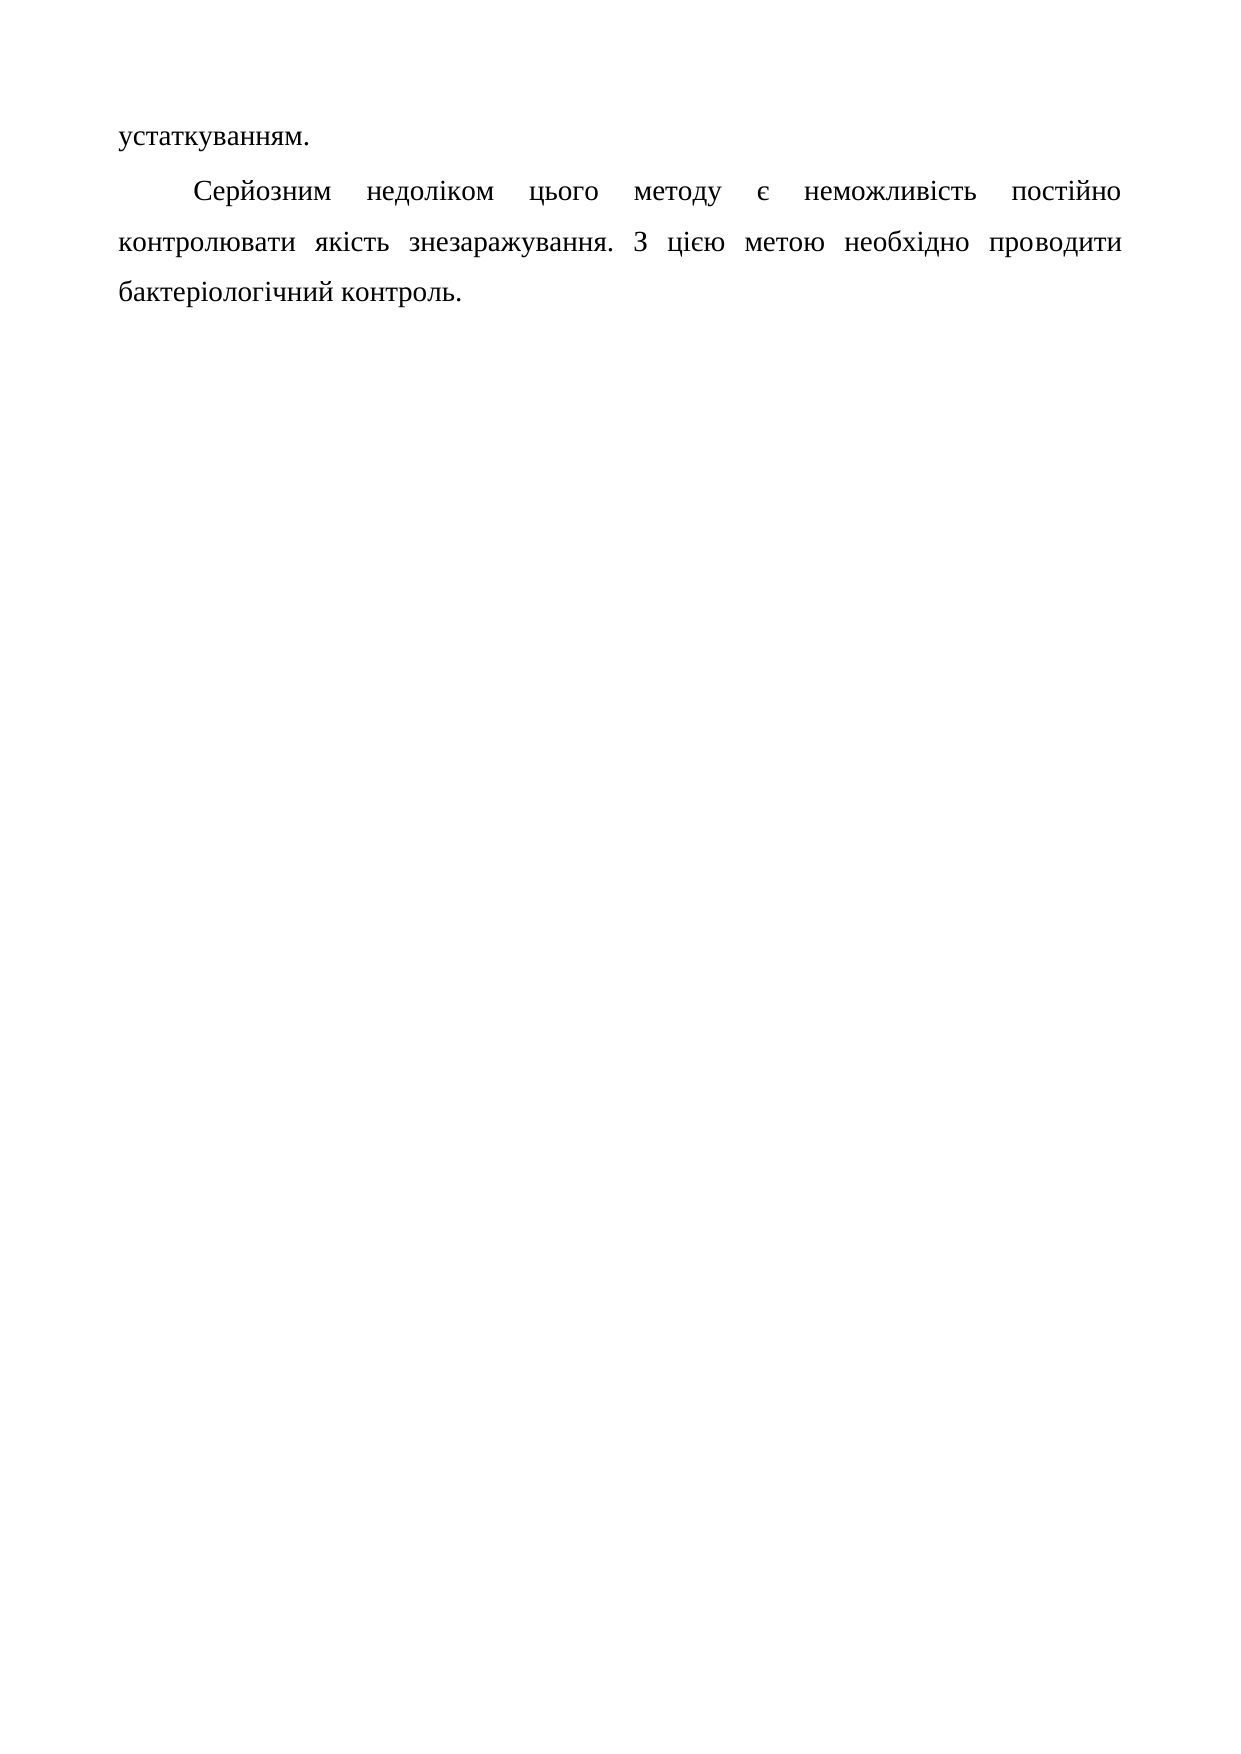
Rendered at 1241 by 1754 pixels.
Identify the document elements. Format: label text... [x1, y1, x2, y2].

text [118, 118, 1122, 152]
text Серйозним недоліком цього методу є неможливість постійно контролювати якість знезаражування. З цією метою необхідно проводити бактеріологічний контроль. [118, 173, 1122, 308]
